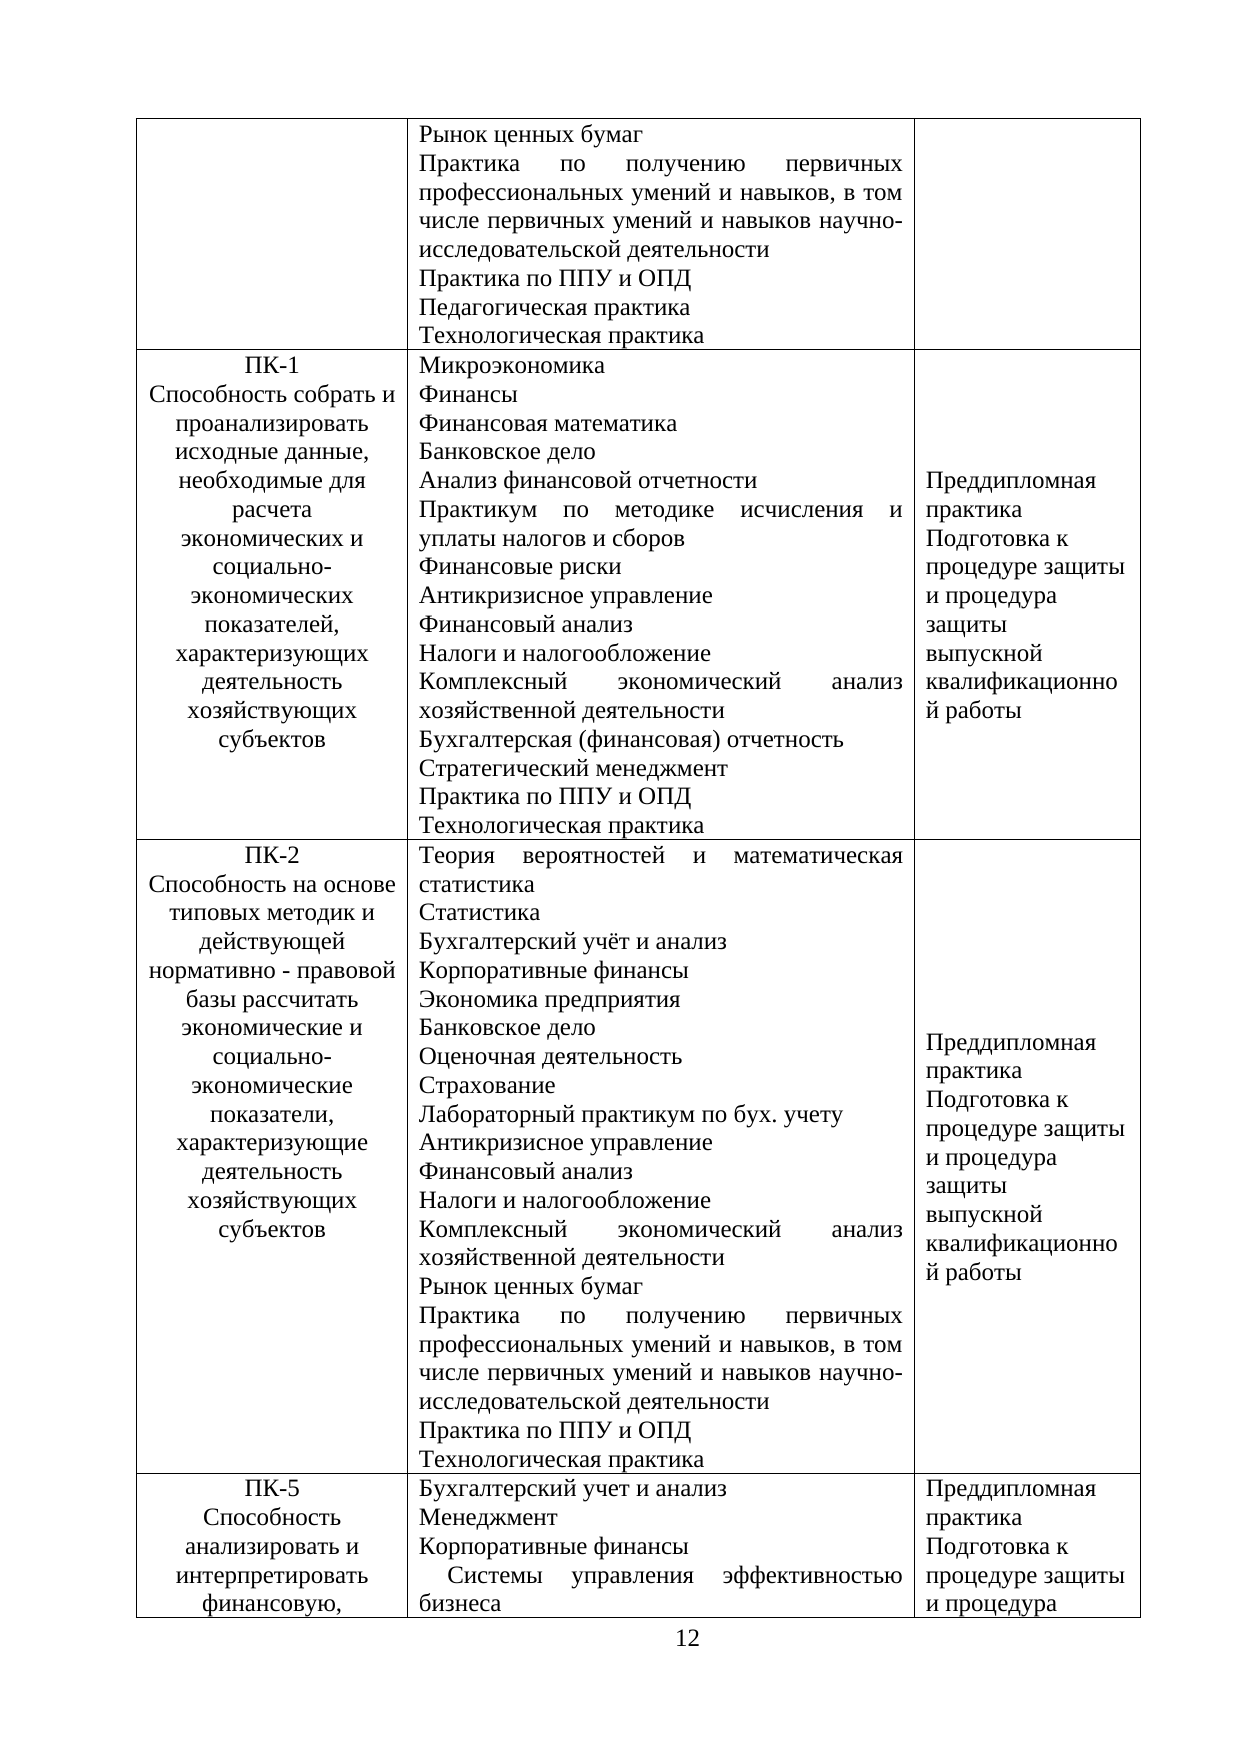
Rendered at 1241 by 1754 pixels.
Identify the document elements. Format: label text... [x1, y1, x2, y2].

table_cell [137, 119, 407, 349]
table_cell Теория вероятностей и математическая статистика Статистика Бухгалтерский учёт и анализ Корпоративные финансы Экономика предприятия Банковское дело Оценочная деятельность Страхование Лабораторный практикум по бух. учету Антикризисное управление Финансовый анализ Налоги и налогообложение Комплексный экономический анализ хозяйственной деятельности Рынок ценных бумаг Практика по получению первичных профессиональных умений и навыков, в том числе первичных умений и навыков научно-исследовательской деятельности Практика по ППУ и ОПД Технологическая практика [408, 840, 914, 1472]
table_cell Преддипломная практика Подготовка к процедуре защиты и процедура защиты выпускной квалификационной работы [915, 350, 1140, 839]
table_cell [408, 119, 914, 349]
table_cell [915, 1474, 1140, 1617]
table_cell Микроэкономика Финансы Финансовая математика Банковское дело Анализ финансовой отчетности Практикум по методике исчисления и уплаты налогов и сборов Финансовые риски Антикризисное управление Финансовый анализ Налоги и налогообложение Комплексный экономический анализ хозяйственной деятельности Бухгалтерская (финансовая) отчетность Стратегический менеджмент Практика по ППУ и ОПД Технологическая практика [408, 350, 914, 839]
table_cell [137, 1474, 407, 1617]
table_cell Преддипломная практика Подготовка к процедуре защиты и процедура защиты выпускной квалификационной работы [915, 840, 1140, 1472]
table_cell ПК-2 Способность на основе типовых методик и действующей нормативно - правовой базы рассчитать экономические и социально-экономические показатели, характеризующие деятельность хозяйствующих субъектов [137, 840, 407, 1472]
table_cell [915, 119, 1140, 349]
table_cell ПК-1 Способность собрать и проанализировать исходные данные, необходимые для расчета экономических и социально-экономических показателей, характеризующих деятельность хозяйствующих субъектов [137, 350, 407, 839]
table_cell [408, 1474, 914, 1617]
